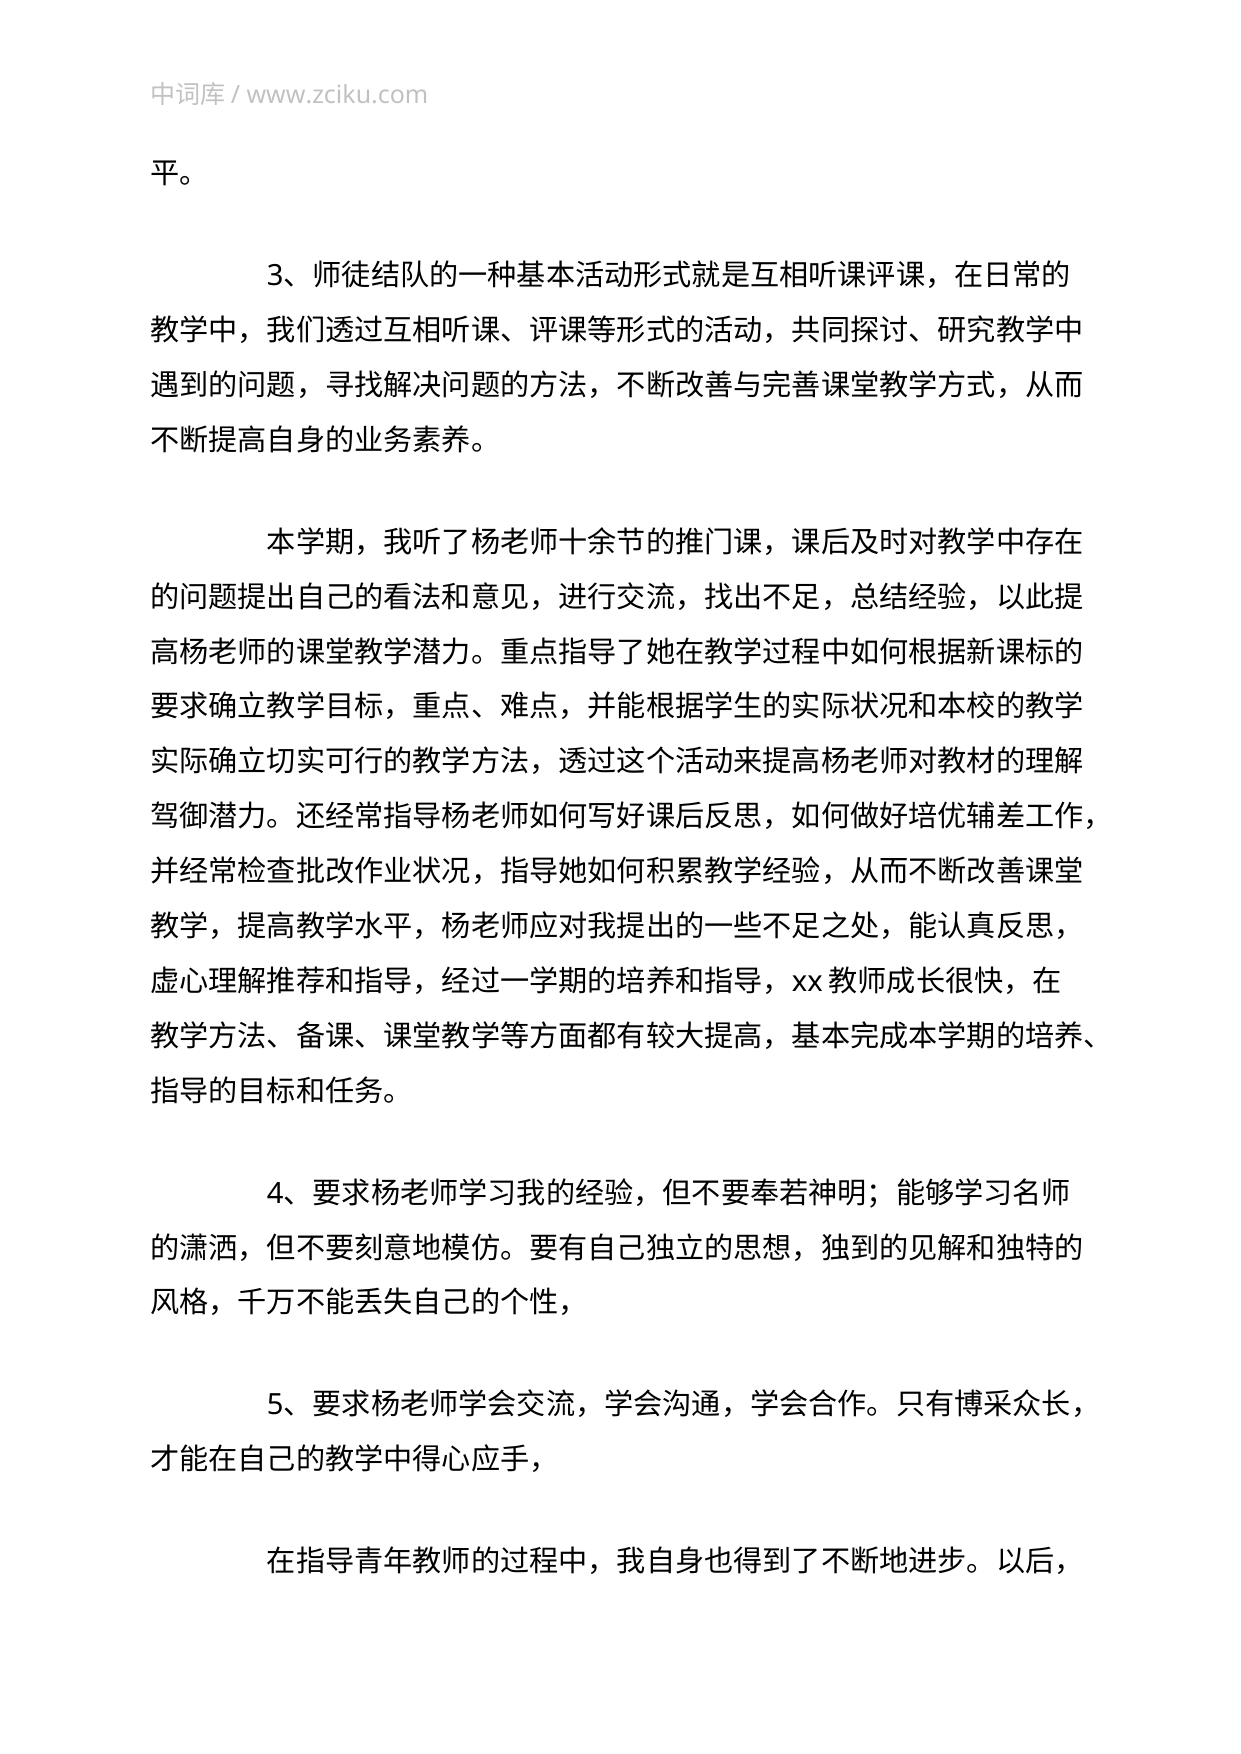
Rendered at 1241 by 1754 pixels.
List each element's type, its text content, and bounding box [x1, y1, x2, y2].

text 4、要求杨老师学习我的经验，但不要奉若神明；能够学习名师的潇洒，但不要刻意地模仿。要有自己独立的思想，独到的见解和独特的风格，千万不能丢失自己的个性， [150, 1169, 1090, 1321]
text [150, 1538, 1090, 1580]
text 3、师徒结队的一种基本活动形式就是互相听课评课，在日常的教学中，我们透过互相听课、评课等形式的活动，共同探讨、研究教学中遇到的问题，寻找解决问题的方法，不断改善与完善课堂教学方式，从而不断提高自身的业务素养。 [150, 252, 1090, 459]
text 5、要求杨老师学会交流，学会沟通，学会合作。只有博采众长，才能在自己的教学中得心应手， [150, 1381, 1090, 1478]
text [150, 150, 1090, 192]
text 本学期，我听了杨老师十余节的推门课，课后及时对教学中存在的问题提出自己的看法和意见，进行交流，找出不足，总结经验，以此提高杨老师的课堂教学潜力。重点指导了她在教学过程中如何根据新课标的要求确立教学目标，重点、难点，并能根据学生的实际状况和本校的教学实际确立切实可行的教学方法，透过这个活动来提高杨老师对教材的理解驾御潜力。还经常指导杨老师如何写好课后反思，如何做好培优辅差工作，并经常检查批改作业状况，指导她如何积累教学经验，从而不断改善课堂教学，提高教学水平，杨老师应对我提出的一些不足之处，能认真反思，虚心理解推荐和指导，经过一学期的培养和指导，xx教师成长很快，在教学方法、备课、课堂教学等方面都有较大提高，基本完成本学期的培养、指导的目标和任务。 [150, 518, 1090, 1110]
